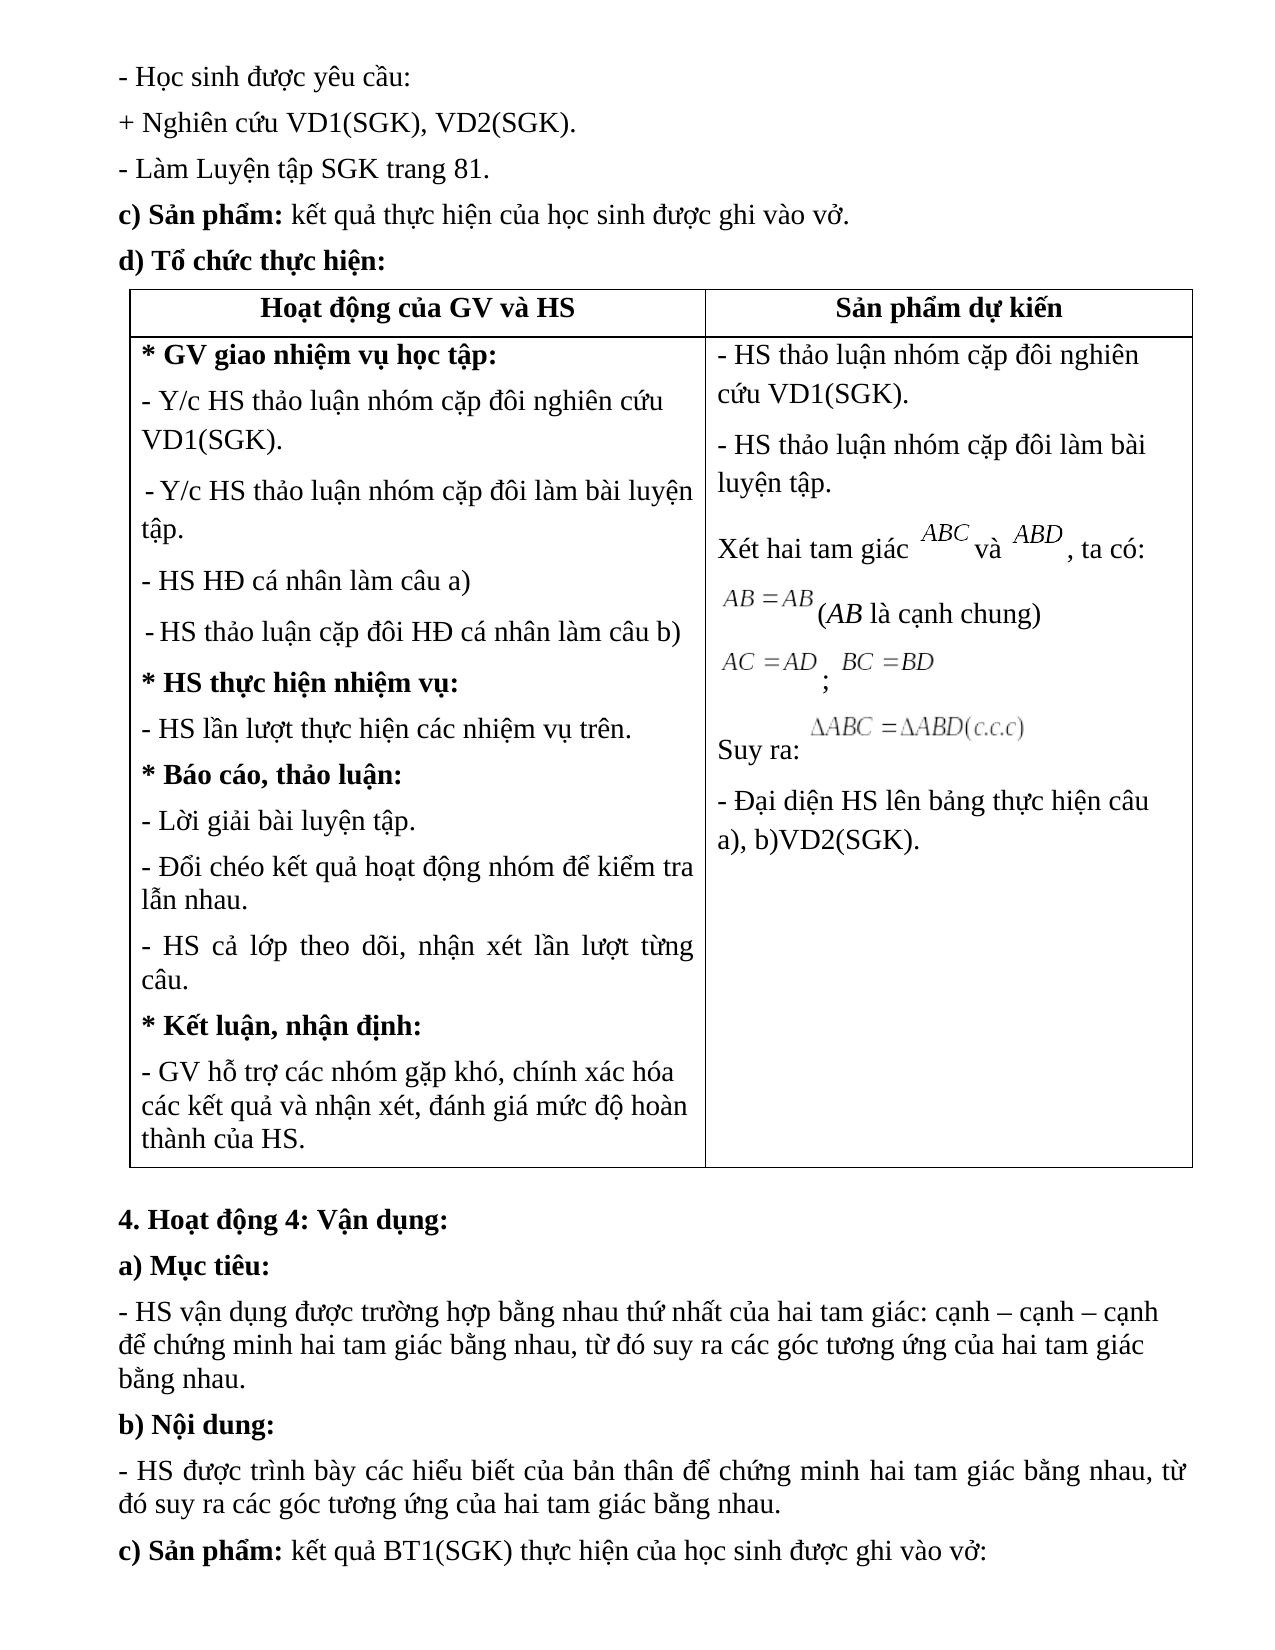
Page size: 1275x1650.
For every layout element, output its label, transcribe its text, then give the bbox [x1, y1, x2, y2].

table_cell - HS thảo luận nhóm cặp đôi nghiên cứu VD1(SGK). - HS thảo luận nhóm cặp đôi làm bài luyện tập. Xét hai tam giác và , ta có: (AB là cạnh chung) ; Suy ra: - Đại diện HS lên bảng thực hiện câu a), b)VD2(SGK). [706, 338, 1192, 1167]
text - Học sinh được yêu cầu: [118, 59, 1186, 93]
text - Làm Luyện tập SGK trang 81. [118, 151, 1186, 185]
text b) Nội dung: [118, 1407, 1186, 1441]
text - HS vận dụng được trường hợp bằng nhau thứ nhất của hai tam giác: cạnh – cạnh – cạnh để chứng minh hai tam giác bằng nhau, từ đó suy ra các góc tương ứng của hai tam giác bằng nhau. [118, 1294, 1186, 1394]
text d) Tổ chức thực hiện: [118, 243, 1186, 277]
text - HS được trình bày các hiểu biết của bản thân để chứng minh hai tam giác bằng nhau, từ đó suy ra các góc tương ứng của hai tam giác bằng nhau. [118, 1453, 1186, 1520]
text + Nghiên cứu VD1(SGK), VD2(SGK). [118, 105, 1186, 139]
text c) Sản phẩm: kết quả BT1(SGK) thực hiện của học sinh được ghi vào vở: [118, 1533, 1186, 1566]
table_header Hoạt động của GV và HS [131, 290, 705, 336]
text c) Sản phẩm: kết quả thực hiện của học sinh được ghi vào vở. [118, 197, 1186, 231]
table_cell * GV giao nhiệm vụ học tập: - Y/c HS thảo luận nhóm cặp đôi nghiên cứu VD1(SGK). Y/c HS thảo luận nhóm cặp đôi làm bài luyện tập. - HS HĐ cá nhân làm câu a) HS thảo luận cặp đôi HĐ cá nhân làm câu b) * HS thực hiện nhiệm vụ: - HS lần lượt thực hiện các nhiệm vụ trên. * Báo cáo, thảo luận: - Lời giải bài luyện tập. - Đổi chéo kết quả hoạt động nhóm để kiểm tra lẫn nhau. - HS cả lớp theo dõi, nhận xét lần lượt từng câu. * Kết luận, nhận định: - GV hỗ trợ các nhóm gặp khó, chính xác hóa các kết quả và nhận xét, đánh giá mức độ hoàn thành của HS. [131, 338, 705, 1167]
table_header Sản phẩm dự kiến [706, 290, 1192, 336]
text 4. Hoạt động 4: Vận dụng: [118, 1202, 1186, 1235]
text a) Mục tiêu: [118, 1248, 1186, 1281]
